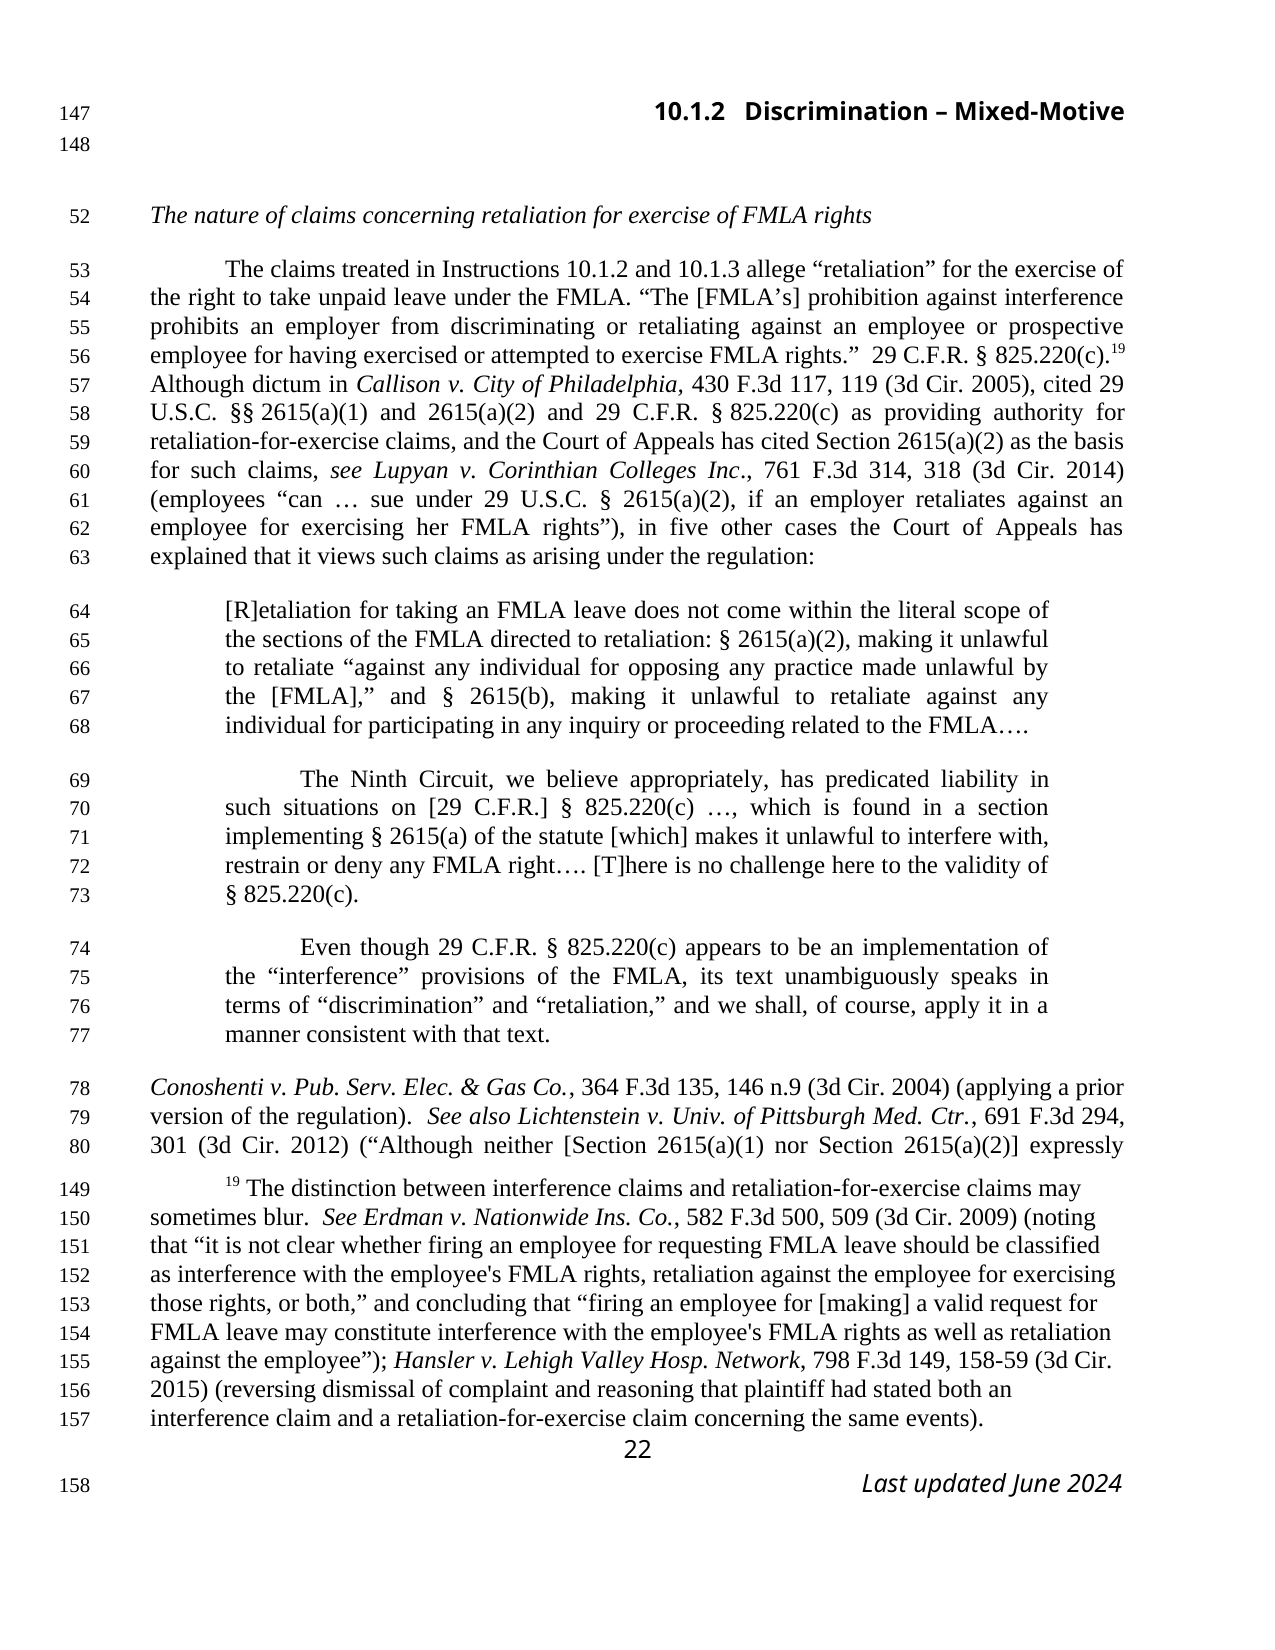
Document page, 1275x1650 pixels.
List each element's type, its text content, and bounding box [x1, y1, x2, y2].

text Even though 29 C.F.R. § 825.220(c) appears to be an implementation of the “interference” provisions of the FMLA, its text unambiguously speaks in terms of “discrimination” and “retaliation,” and we shall, of course, apply it in a manner consistent with that text. [225, 932, 1050, 1047]
text [R]etaliation for taking an FMLA leave does not come within the literal scope of the sections of the FMLA directed to retaliation: § 2615(a)(2), making it unlawful to retaliate “against any individual for opposing any practice made unlawful by the [FMLA],” and § 2615(b), making it unlawful to retaliate against any individual for participating in any inquiry or proceeding related to the FMLA…. [225, 595, 1050, 739]
text The Ninth Circuit, we believe appropriately, has predicated liability in such situations on [29 C.F.R.] § 825.220(c) …, which is found in a section implementing § 2615(a) of the statute [which] makes it unlawful to interfere with, restrain or deny any FMLA right…. [T]here is no challenge here to the validity of § 825.220(c). [225, 764, 1050, 907]
text The claims treated in Instructions 10.1.2 and 10.1.3 allege “retaliation” for the exercise of the right to take unpaid leave under the FMLA. “The [FMLA’s] prohibition against interference prohibits an employer from discriminating or retaliating against an employee or prospective employee for having exercised or attempted to exercise FMLA rights.” 29 C.F.R. § 825.220(c). Although dictum in Callison v. City of Philadelphia, 430 F.3d 117, 119 (3d Cir. 2005), cited 29 U.S.C. §§ 2615(a)(1) and 2615(a)(2) and 29 C.F.R. § 825.220(c) as providing authority for retaliation-for-exercise claims, and the Court of Appeals has cited Section 2615(a)(2) as the basis for such claims, see Lupyan v. Corinthian Colleges Inc., 761 F.3d 314, 318 (3d Cir. 2014) (employees “can … sue under 29 U.S.C. § 2615(a)(2), if an employer retaliates against an employee for exercising her FMLA rights”), in five other cases the Court of Appeals has explained that it views such claims as arising under the regulation: [150, 254, 1125, 570]
text The nature of claims concerning retaliation for exercise of FMLA rights [150, 200, 1125, 229]
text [150, 1072, 1125, 1159]
